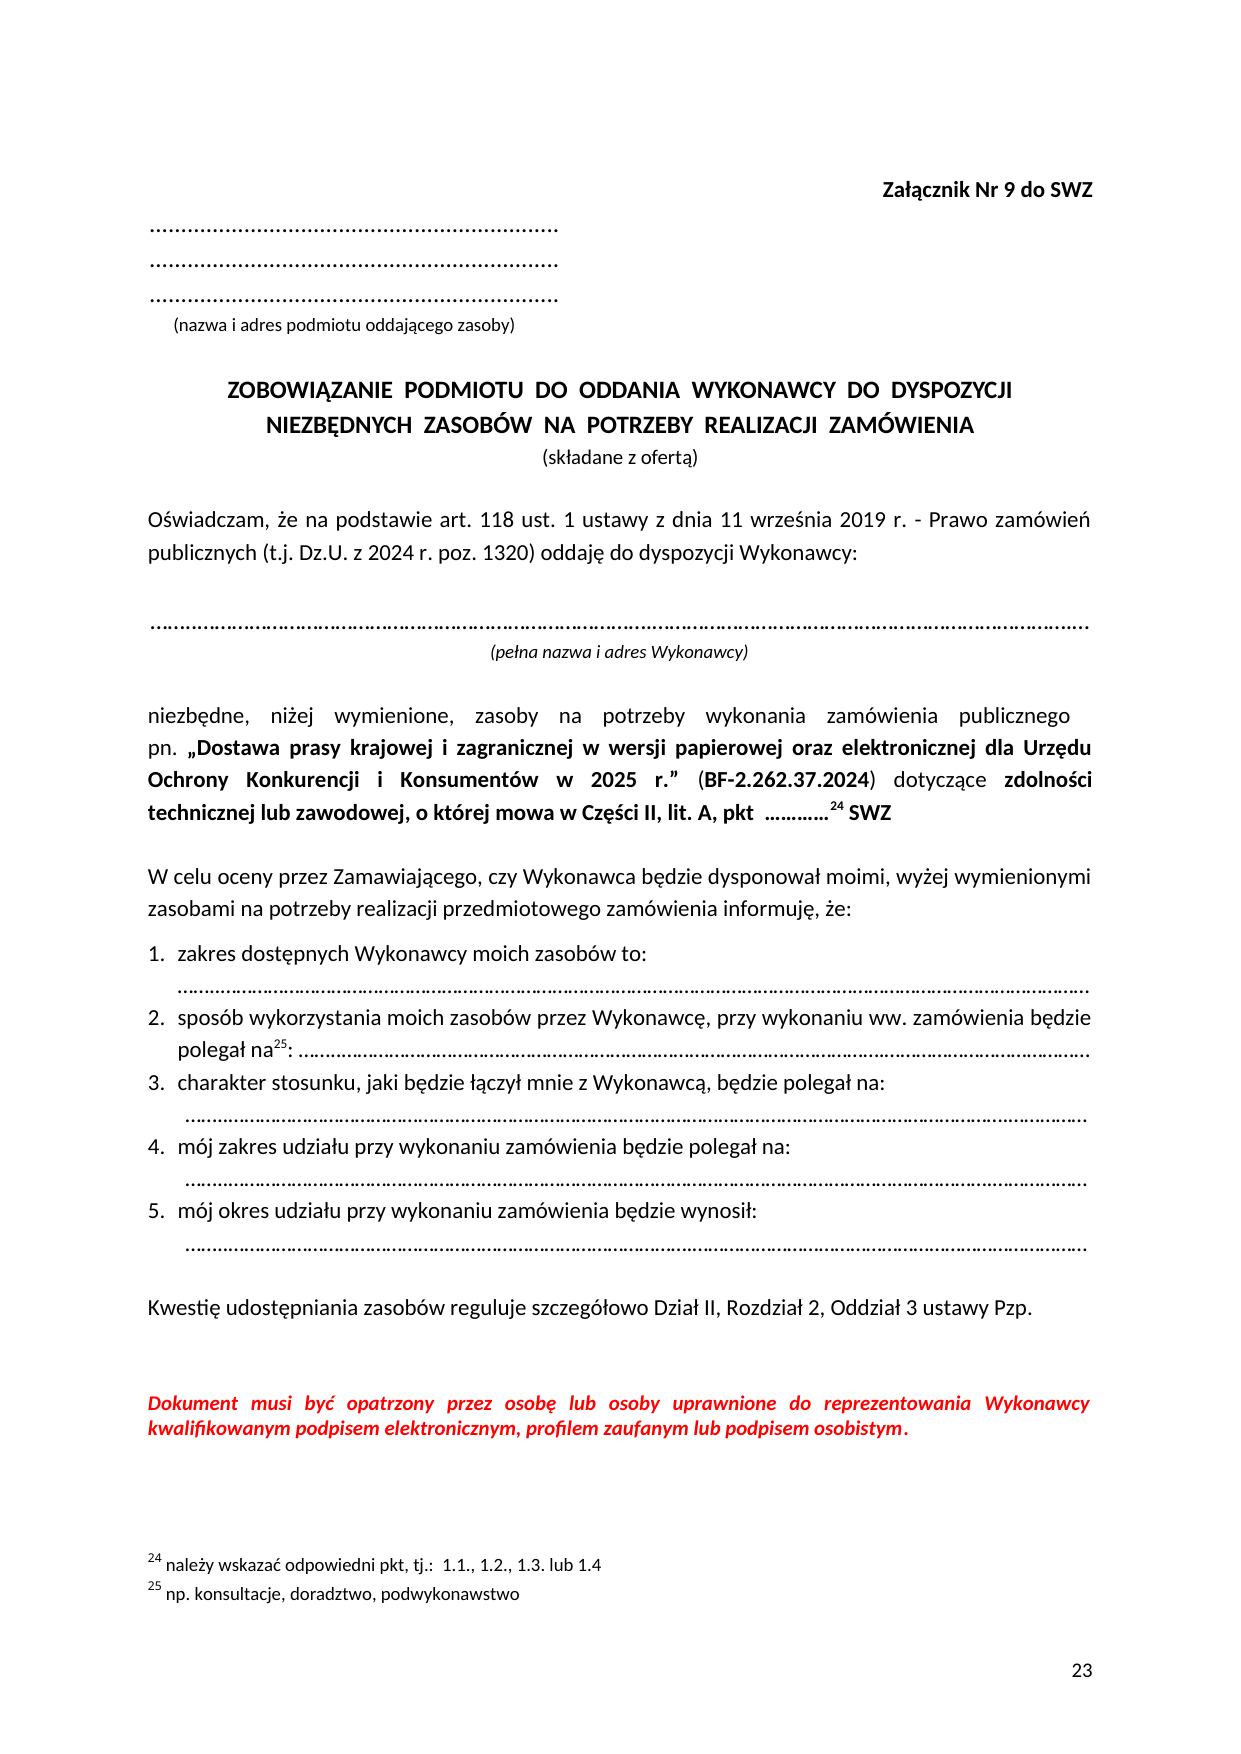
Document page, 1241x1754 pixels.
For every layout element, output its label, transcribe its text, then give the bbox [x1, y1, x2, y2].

list sposób wykorzystania moich zasobów przez Wykonawcę, przy wykonaniu ww. zamówienia będzie polegał na: ……..………………………………………………………………………………………….………………………………… [148, 1003, 1093, 1064]
text niezbędne, niżej wymienione, zasoby na potrzeby wykonania zamówienia publicznego pn. „Dostawa prasy krajowej i zagranicznej w wersji papierowej oraz elektronicznej dla Urzędu Ochrony Konkurencji i Konsumentów w 2025 r.” (BF-2.262.37.2024) dotyczące zdolności technicznej lub zawodowej, o której mowa w Części II, lit. A, pkt ………… SWZ [148, 701, 1093, 826]
text ……..………………………………………………………………………………………………………………………………….…………… [185, 1100, 1093, 1128]
list mój zakres udziału przy wykonaniu zamówienia będzie polegał na: [148, 1132, 1093, 1160]
list zakres dostępnych Wykonawcy moich zasobów to: [148, 939, 1093, 967]
text Załącznik Nr 9 do SWZ [148, 176, 1093, 204]
list charakter stosunku, jaki będzie łączył mnie z Wykonawcą, będzie polegał na: [148, 1068, 1093, 1096]
text ……..…………………………………………………………………….……………………………………………………………….… [148, 605, 1093, 635]
text W celu oceny przez Zamawiającego, czy Wykonawca będzie dysponował moimi, wyżej wymienionymi zasobami na potrzeby realizacji przedmiotowego zamówienia informuję, że: [148, 862, 1093, 922]
text (pełna nazwa i adres Wykonawcy) [148, 640, 1093, 663]
text ……..……………………………………………………………………………………………………………………………….……………… [185, 1164, 1093, 1192]
text ……..…………………………………………………………………………….………………………………………………………………… [185, 1229, 1093, 1257]
text Oświadczam, że na podstawie art. 118 ust. 1 ustawy z dnia 11 września 2019 r. - Prawo zamówień publicznych (t.j. Dz.U. z 2024 r. poz. 1320) oddaję do dyspozycji Wykonawcy: [148, 506, 1093, 566]
text niezbędnych zasobów na potrzeby realizacji zamówienia [148, 409, 1093, 440]
text (składane z ofertą) [148, 444, 1093, 469]
text Dokument musi być opatrzony przez osobę lub osoby uprawnione do reprezentowania Wykonawcy kwalifikowanym podpisem elektronicznym, profilem zaufanym lub podpisem osobistym. [148, 1390, 1093, 1441]
text ................................................................. [148, 208, 561, 238]
text Zobowiązanie podmiotu do oddania Wykonawcy do dyspozycji [148, 374, 1093, 405]
text (nazwa i adres podmiotu oddającego zasoby) [148, 313, 561, 336]
text ................................................................. [148, 243, 561, 273]
list Kwestię udostępniania zasobów reguluje szczegółowo Dział II, Rozdział 2, Oddział 3 ustawy Pzp. [148, 1293, 1093, 1321]
list mój okres udziału przy wykonaniu zamówienia będzie wynosił: [148, 1197, 1093, 1224]
text ……..………………………………………………………………………………………………………………………………………………… [177, 971, 1093, 999]
text ................................................................. [148, 278, 561, 308]
